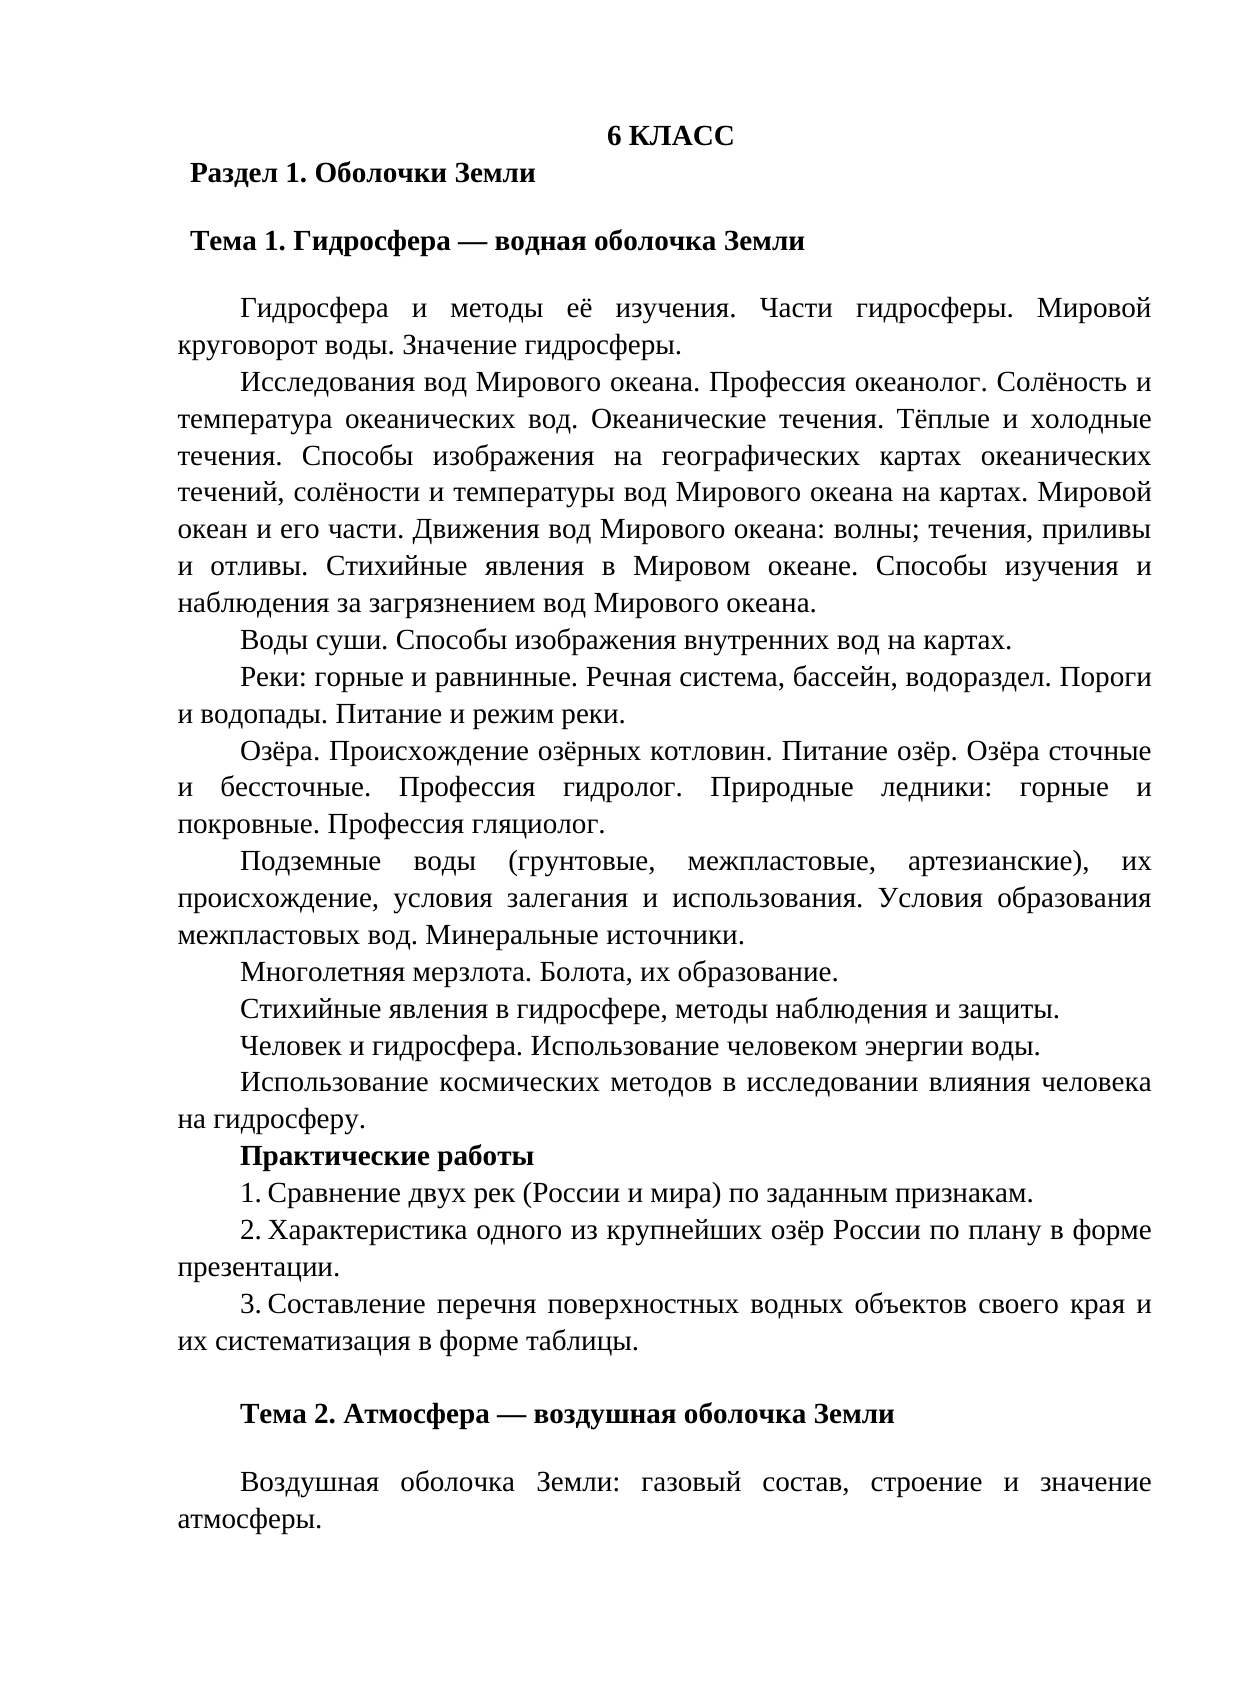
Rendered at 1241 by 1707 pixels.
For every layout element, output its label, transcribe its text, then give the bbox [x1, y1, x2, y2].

text Многолетняя мерзлота. Болота, их образование. [177, 954, 1152, 987]
text Воды суши. Способы изображения внутренних вод на картах. [177, 622, 1152, 656]
text Озёра. Происхождение озёрных котловин. Питание озёр. Озёра сточные и бессточные. Профессия гидролог. Природные ледники: горные и покровные. Профессия гляциолог. [177, 733, 1152, 840]
text 6 КЛАСС [190, 118, 1152, 152]
text Стихийные явления в гидросфере, методы наблюдения и защиты. [177, 991, 1152, 1024]
text Тема 1. Гидросфера — водная оболочка Земли [190, 223, 1152, 256]
text Практические работы [177, 1138, 1152, 1172]
text Гидросфера и методы её изучения. Части гидросферы. Мировой круговорот воды. Значение гидросферы. [177, 290, 1152, 361]
text Раздел 1. Оболочки Земли [190, 155, 1152, 188]
text Человек и гидросфера. Использование человеком энергии воды. [177, 1028, 1152, 1061]
text 3. Составление перечня поверхностных водных объектов своего края и их систематизация в форме таблицы. [177, 1286, 1152, 1356]
text Реки: горные и равнинные. Речная система, бассейн, водораздел. Пороги и водопады. Питание и режим реки. [177, 659, 1152, 729]
text Воздушная оболочка Земли: газовый состав, строение и значение атмосферы. [177, 1464, 1152, 1534]
text Тема 2. Атмосфера — воздушная оболочка Земли [177, 1396, 1152, 1430]
text 2. Характеристика одного из крупнейших озёр России по плану в форме презентации. [177, 1212, 1152, 1282]
text Использование космических методов в исследовании влияния человека на гидросферу. [177, 1064, 1152, 1135]
text Исследования вод Мирового океана. Профессия океанолог. Солёность и температура океанических вод. Океанические течения. Тёплые и холодные течения. Способы изображения на географических картах океанических течений, солёности и температуры вод Мирового океана на картах. Мировой океан и его части. Движения вод Мирового океана: волны; течения, приливы и отливы. Стихийные явления в Мировом океане. Способы изучения и наблюдения за загрязнением вод Мирового океана. [177, 364, 1152, 619]
text 1. Сравнение двух рек (России и мира) по заданным признакам. [177, 1175, 1152, 1209]
text Подземные воды (грунтовые, межпластовые, артезианские), их происхождение, условия залегания и использования. Условия образования межпластовых вод. Минеральные источники. [177, 843, 1152, 951]
